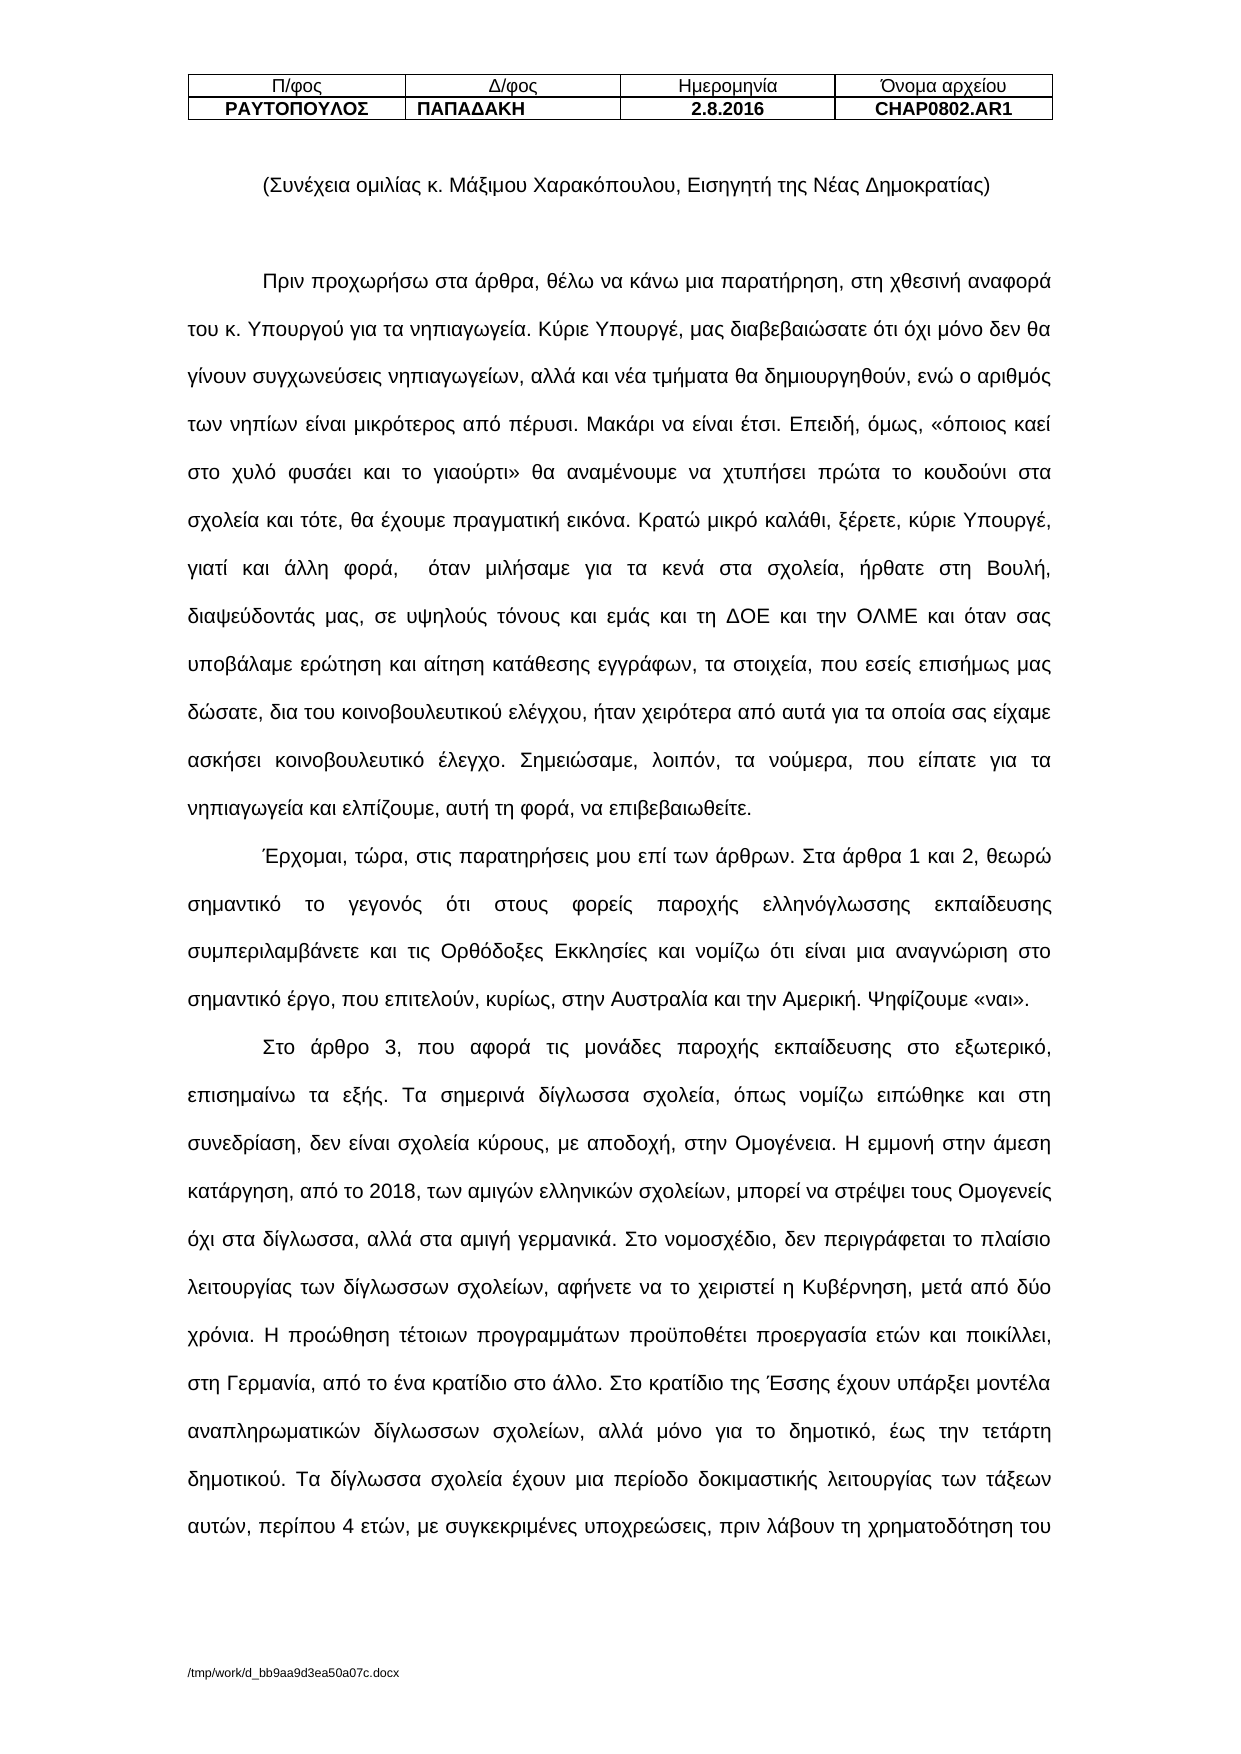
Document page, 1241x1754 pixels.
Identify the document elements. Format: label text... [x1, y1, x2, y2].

text (Συνέχεια ομιλίας κ. Μάξιμου Χαρακόπουλου, Εισηγητή της Νέας Δημοκρατίας) [187, 173, 1053, 197]
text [187, 1035, 1053, 1538]
text Έρχομαι, τώρα, στις παρατηρήσεις μου επί των άρθρων. Στα άρθρα 1 και 2, θεωρώ σημαντικό το γεγονός ότι στους φορείς παροχής ελληνόγλωσσης εκπαίδευσης συμπεριλαμβάνετε και τις Ορθόδοξες Εκκλησίες και νομίζω ότι είναι μια αναγνώριση στο σημαντικό έργο, που επιτελούν, κυρίως, στην Αυστραλία και την Αμερική. Ψηφίζουμε «ναι». [187, 843, 1053, 1011]
text Πριν προχωρήσω στα άρθρα, θέλω να κάνω μια παρατήρηση, στη χθεσινή αναφορά του κ. Υπουργού για τα νηπιαγωγεία. Κύριε Υπουργέ, μας διαβεβαιώσατε ότι όχι μόνο δεν θα γίνουν συγχωνεύσεις νηπιαγωγείων, αλλά και νέα τμήματα θα δημιουργηθούν, ενώ ο αριθμός των νηπίων είναι μικρότερος από πέρυσι. Μακάρι να είναι έτσι. Επειδή, όμως, «όποιος καεί στο χυλό φυσάει και το γιαούρτι» θα αναμένουμε να χτυπήσει πρώτα το κουδούνι στα σχολεία και τότε, θα έχουμε πραγματική εικόνα. Κρατώ μικρό καλάθι, ξέρετε, κύριε Υπουργέ, γιατί και άλλη φορά, όταν μιλήσαμε για τα κενά στα σχολεία, ήρθατε στη Βουλή, διαψεύδοντάς μας, σε υψηλούς τόνους και εμάς και τη ΔΟΕ και την ΟΛΜΕ και όταν σας υποβάλαμε ερώτηση και αίτηση κατάθεσης εγγράφων, τα στοιχεία, που εσείς επισήμως μας δώσατε, δια του κοινοβουλευτικού ελέγχου, ήταν χειρότερα από αυτά για τα οποία σας είχαμε ασκήσει κοινοβουλευτικό έλεγχο. Σημειώσαμε, λοιπόν, τα νούμερα, που είπατε για τα νηπιαγωγεία και ελπίζουμε, αυτή τη φορά, να επιβεβαιωθείτε. [187, 268, 1053, 819]
